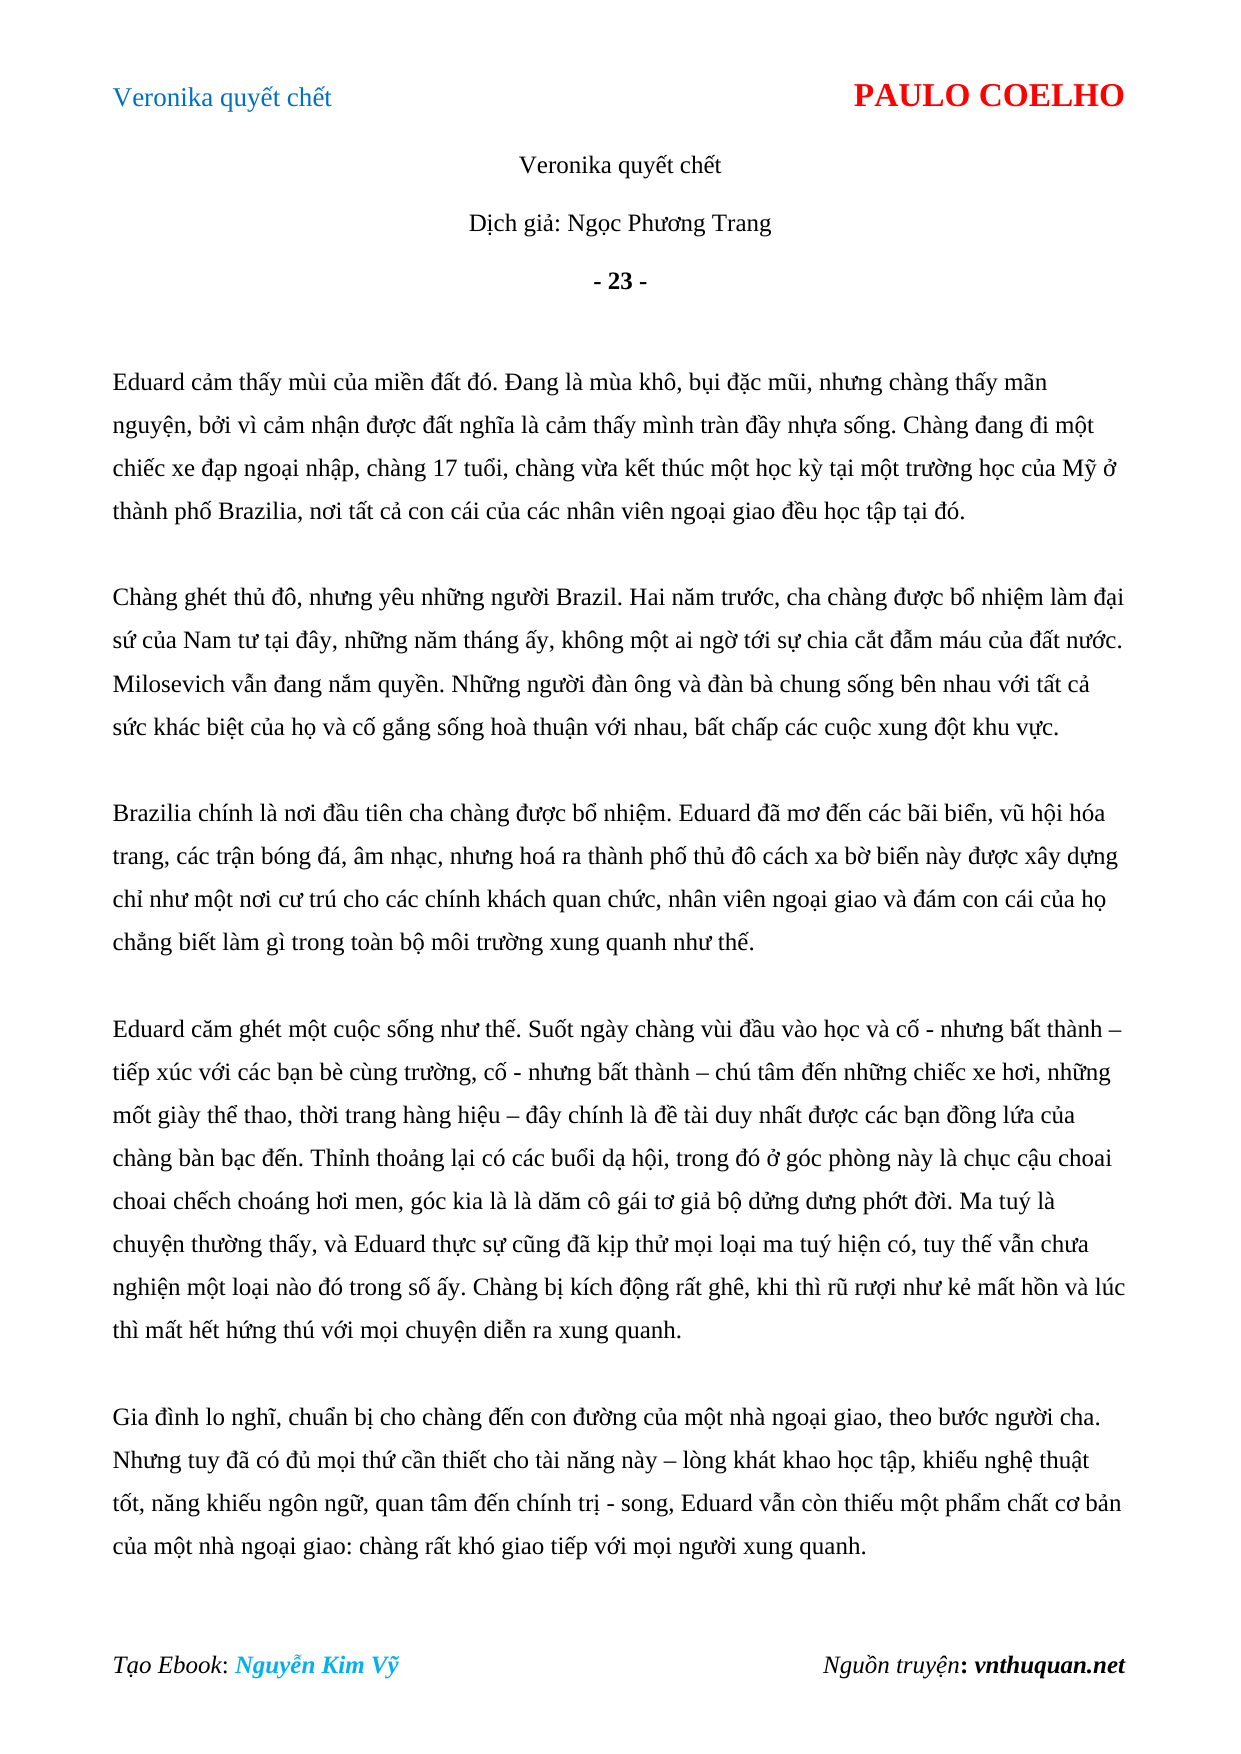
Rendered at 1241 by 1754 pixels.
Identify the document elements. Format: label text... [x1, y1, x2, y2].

text Veronika quyết chết [112, 150, 1128, 179]
text - 23 - [112, 266, 1128, 294]
text Dịch giả: Ngọc Phương Trang [112, 208, 1128, 237]
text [112, 324, 1128, 1603]
